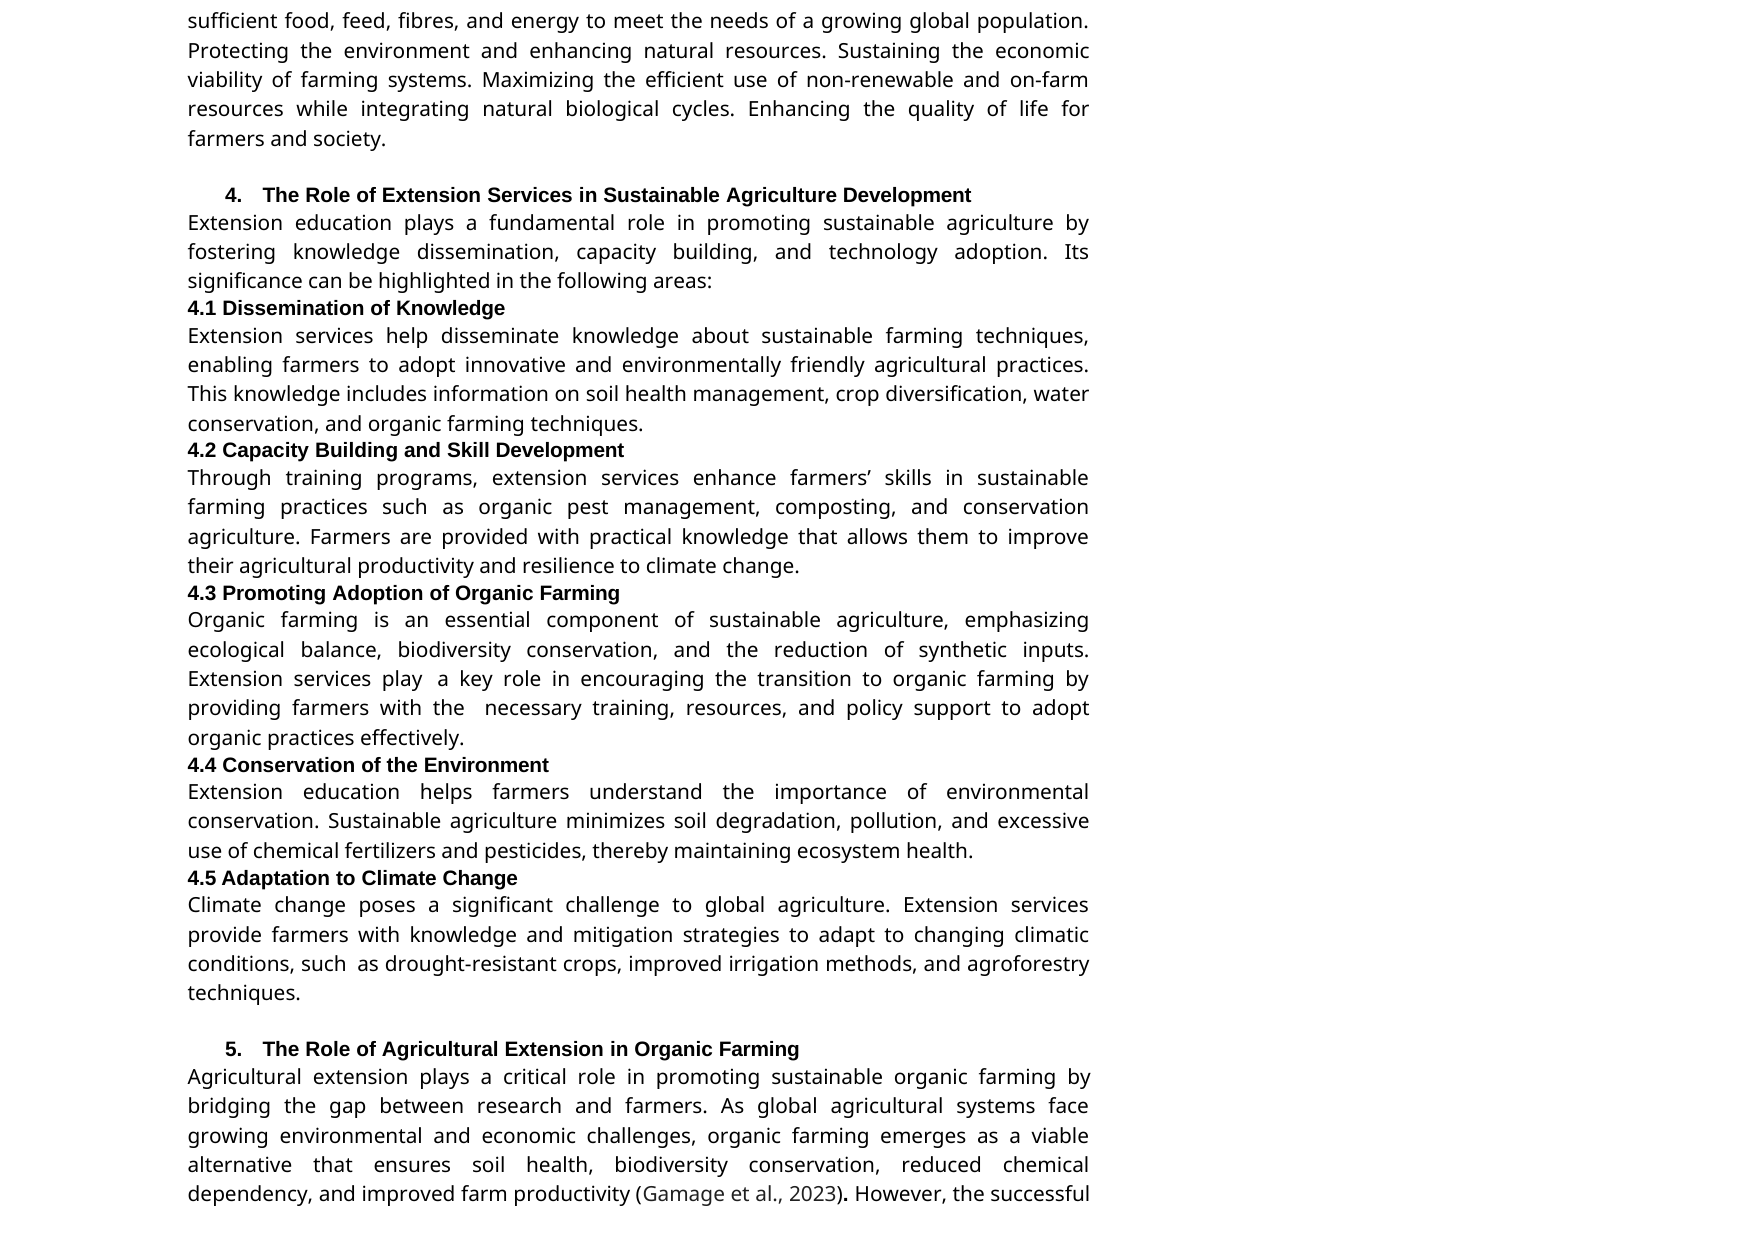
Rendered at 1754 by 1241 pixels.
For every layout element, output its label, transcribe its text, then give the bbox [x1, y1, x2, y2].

text Extension education helps farmers understand the importance of environmental conservation. Sustainable agriculture minimizes soil degradation, pollution, and excessive use of chemical fertilizers and pesticides, thereby maintaining ecosystem health. [187, 777, 1090, 864]
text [187, 1062, 1090, 1208]
subtitle Capacity Building and Skill Development [187, 438, 1503, 462]
text Extension education plays a fundamental role in promoting sustainable agriculture by fostering knowledge dissemination, capacity building, and technology adoption. Its significance can be highlighted in the following areas: [187, 208, 1090, 295]
subtitle Promoting Adoption of Organic Farming [187, 581, 1503, 604]
subtitle The Role of Extension Services in Sustainable Agriculture Development [225, 183, 1503, 207]
text Organic farming is an essential component of sustainable agriculture, emphasizing ecological balance, biodiversity conservation, and the reduction of synthetic inputs. Extension services play a key role in encouraging the transition to organic farming by providing farmers with the necessary training, resources, and policy support to adopt organic practices effectively. [187, 606, 1090, 751]
text Climate change poses a significant challenge to global agriculture. Extension services provide farmers with knowledge and mitigation strategies to adapt to changing climatic conditions, such as drought-resistant crops, improved irrigation methods, and agroforestry techniques. [187, 890, 1090, 1007]
subtitle Conservation of the Environment [187, 752, 1503, 776]
subtitle The Role of Agricultural Extension in Organic Farming [225, 1037, 1503, 1061]
subtitle Dissemination of Knowledge [187, 296, 1503, 320]
text Through training programs, extension services enhance farmers’ skills in sustainable farming practices such as organic pest management, composting, and conservation agriculture. Farmers are provided with practical knowledge that allows them to improve their agricultural productivity and resilience to climate change. [187, 463, 1090, 579]
text sufficient food, feed, fibres, and energy to meet the needs of a growing global population. Protecting the environment and enhancing natural resources. Sustaining the economic viability of farming systems. Maximizing the efficient use of non-renewable and on-farm resources while integrating natural biological cycles. Enhancing the quality of life for farmers and society. [187, 7, 1090, 152]
subtitle Adaptation to Climate Change [187, 865, 1503, 889]
text Extension services help disseminate knowledge about sustainable farming techniques, enabling farmers to adopt innovative and environmentally friendly agricultural practices. This knowledge includes information on soil health management, crop diversification, water conservation, and organic farming techniques. [187, 321, 1090, 437]
